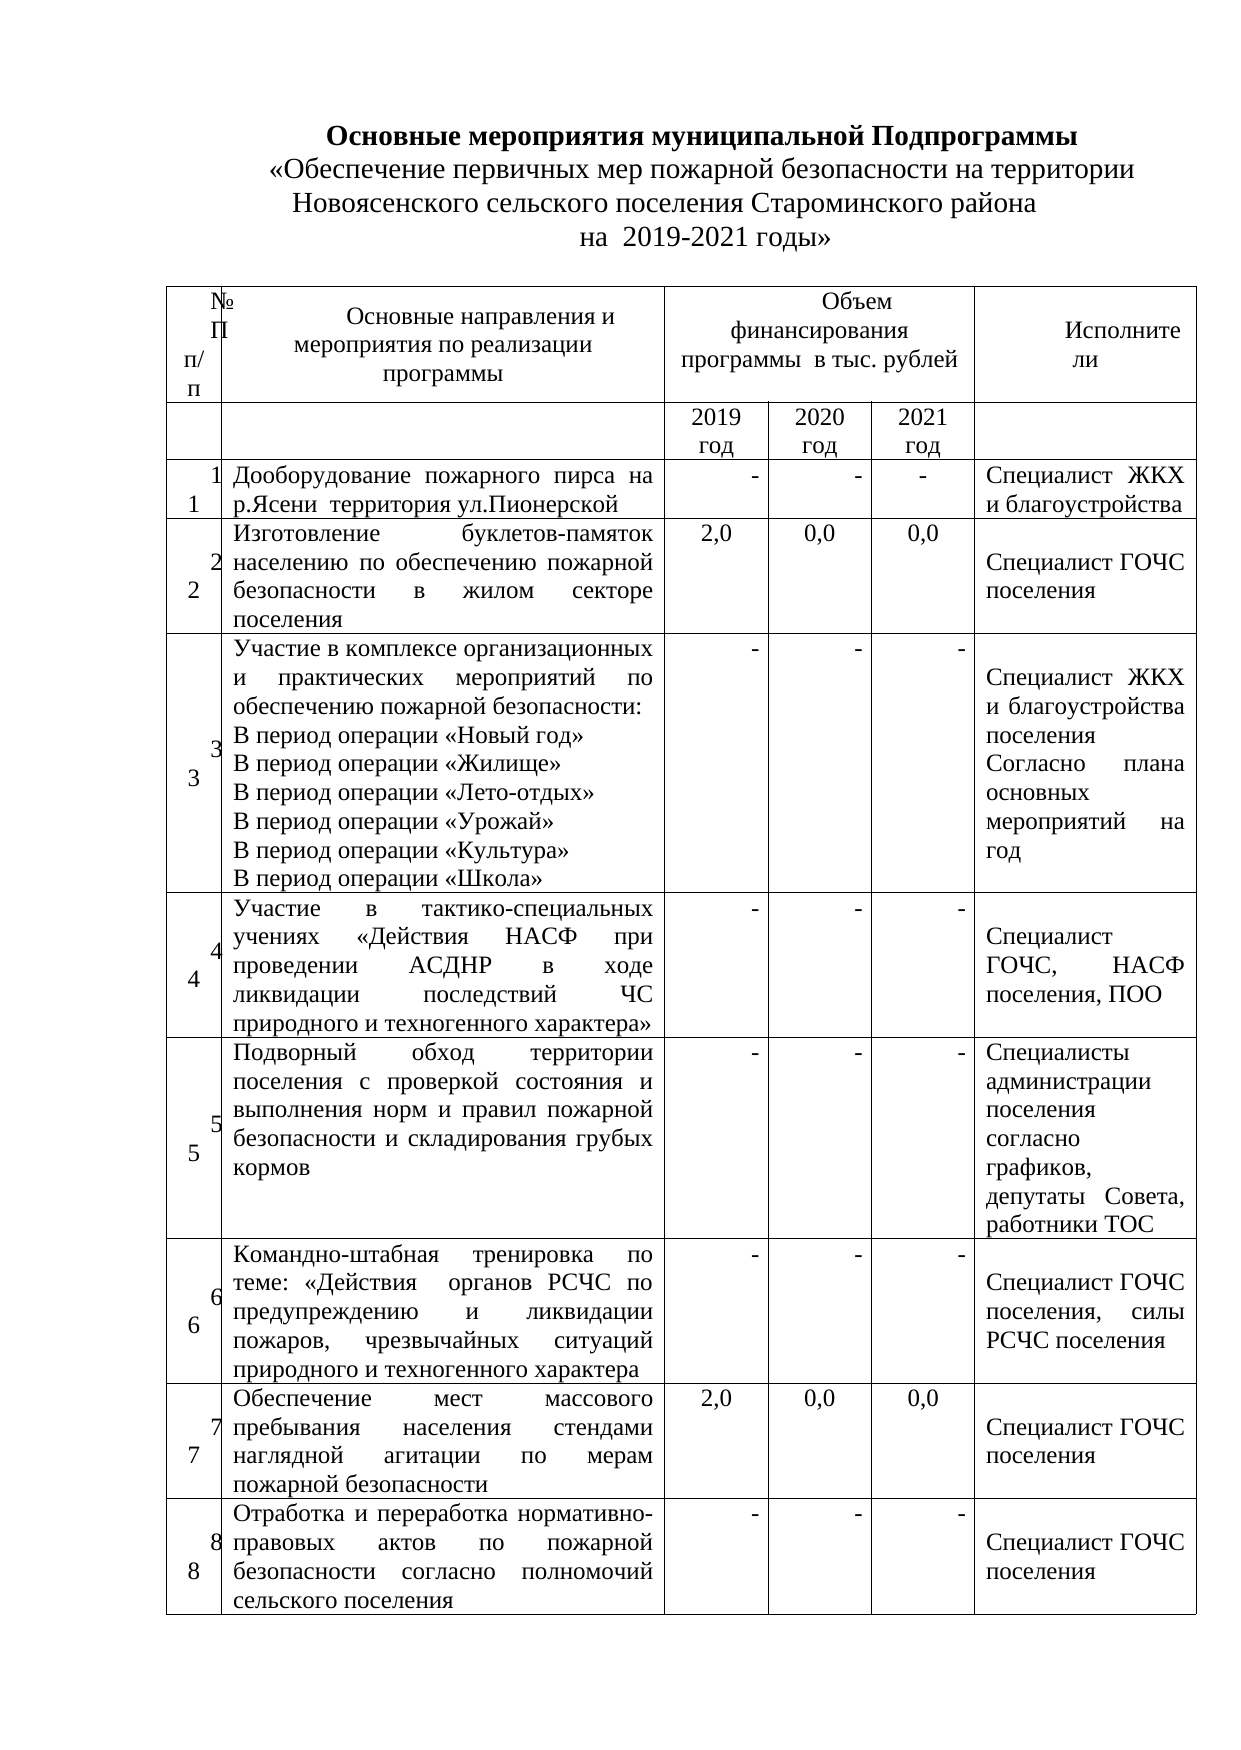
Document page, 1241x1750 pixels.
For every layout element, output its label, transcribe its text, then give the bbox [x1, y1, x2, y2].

table_cell 2,0 [665, 1384, 768, 1498]
table_cell [167, 403, 221, 459]
table_cell 33 [167, 634, 221, 892]
table_cell - [769, 893, 871, 1036]
table_cell - [665, 1038, 768, 1238]
table_cell Специалист ГОЧС поселения [975, 519, 1196, 633]
table_cell Обеспечение мест массового пребывания населения стендами наглядной агитации по мерам пожарной безопасности [222, 1384, 664, 1498]
table_cell 22 [167, 519, 221, 633]
table_header Исполнители [975, 287, 1196, 401]
table_cell 0,0 [872, 1384, 974, 1498]
table_cell - [769, 1239, 871, 1382]
table_cell Специалист ГОЧС поселения, силы РСЧС поселения [975, 1239, 1196, 1382]
table_cell Специалист ГОЧС, НАСФ поселения, ПОО [975, 893, 1196, 1036]
table_cell Специалист ЖКХ и благоустройства поселения Согласно плана основных мероприятий на год [975, 634, 1196, 892]
table_cell 2020 год [769, 403, 871, 459]
table_cell 2,0 [665, 519, 768, 633]
table_cell - [872, 1499, 974, 1613]
table_cell Специалисты администрации поселения согласно графиков, депутаты Совета, работники ТОС [975, 1038, 1196, 1238]
table_cell 66 [167, 1239, 221, 1382]
table_cell 2019 год [665, 403, 768, 459]
table_cell - [769, 1499, 871, 1613]
table_cell - [665, 634, 768, 892]
table_cell - [665, 460, 768, 517]
text «Обеспечение первичных мер пожарной безопасности на территории Новоясенского сельского поселения Староминского района [177, 152, 1152, 219]
table_header Основные направления и мероприятия по реализации программы [222, 287, 664, 401]
table_cell Изготовление буклетов-памяток населению по обеспечению пожарной безопасности в жилом секторе поселения [222, 519, 664, 633]
table_cell Отработка и переработка нормативно-правовых актов по пожарной безопасности согласно полномочий сельского поселения [222, 1499, 664, 1613]
table_cell Подворный обход территории поселения с проверкой состояния и выполнения норм и правил пожарной безопасности и складирования грубых кормов [222, 1038, 664, 1238]
table_cell Специалист ЖКХ и благоустройства [975, 460, 1196, 517]
table_header № Пп/п [167, 287, 221, 401]
table_cell - [665, 1239, 768, 1382]
table_cell - [665, 1499, 768, 1613]
table_cell 55 [167, 1038, 221, 1238]
table_cell 0,0 [872, 519, 974, 633]
table_cell - [769, 460, 871, 517]
text Основные мероприятия муниципальной Подпрограммы [177, 118, 1152, 152]
table_cell Участие в комплексе организационных и практических мероприятий по обеспечению пожарной безопасности: В период операции «Новый год» В период операции «Жилище» В период операции «Лето-отдых» В период операции «Урожай» В период операции «Культура» В период операции «Школа» [222, 634, 664, 892]
table_cell - [872, 460, 974, 517]
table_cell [975, 1499, 1196, 1613]
table_cell [975, 403, 1196, 459]
table_cell - [872, 1239, 974, 1382]
table_cell - [872, 893, 974, 1036]
text на 2019-2021 годы» [177, 219, 1152, 252]
table_cell - [769, 634, 871, 892]
table_cell 44 [167, 893, 221, 1036]
table_cell 11 [167, 460, 221, 517]
table_cell Дооборудование пожарного пирса на р.Ясени территория ул.Пионерской [222, 460, 664, 517]
table_cell - [872, 634, 974, 892]
table_cell Специалист ГОЧС поселения [975, 1384, 1196, 1498]
table_cell 0,0 [769, 519, 871, 633]
table_cell - [872, 1038, 974, 1238]
table_cell 88 [167, 1499, 221, 1613]
table_header Объем финансирования программы в тыс. рублей [665, 287, 974, 401]
table_cell Участие в тактико-специальных учениях «Действия НАСФ при проведении АСДНР в ходе ликвидации последствий ЧС природного и техногенного характера» [222, 893, 664, 1036]
table_cell - [665, 893, 768, 1036]
table_cell 2021 год [872, 403, 974, 459]
table_cell 77 [167, 1384, 221, 1498]
table_cell - [769, 1038, 871, 1238]
table_cell 0,0 [769, 1384, 871, 1498]
table_cell [222, 403, 664, 459]
table_cell Командно-штабная тренировка по теме: «Действия органов РСЧС по предупреждению и ликвидации пожаров, чрезвычайных ситуаций природного и техногенного характера [222, 1239, 664, 1382]
